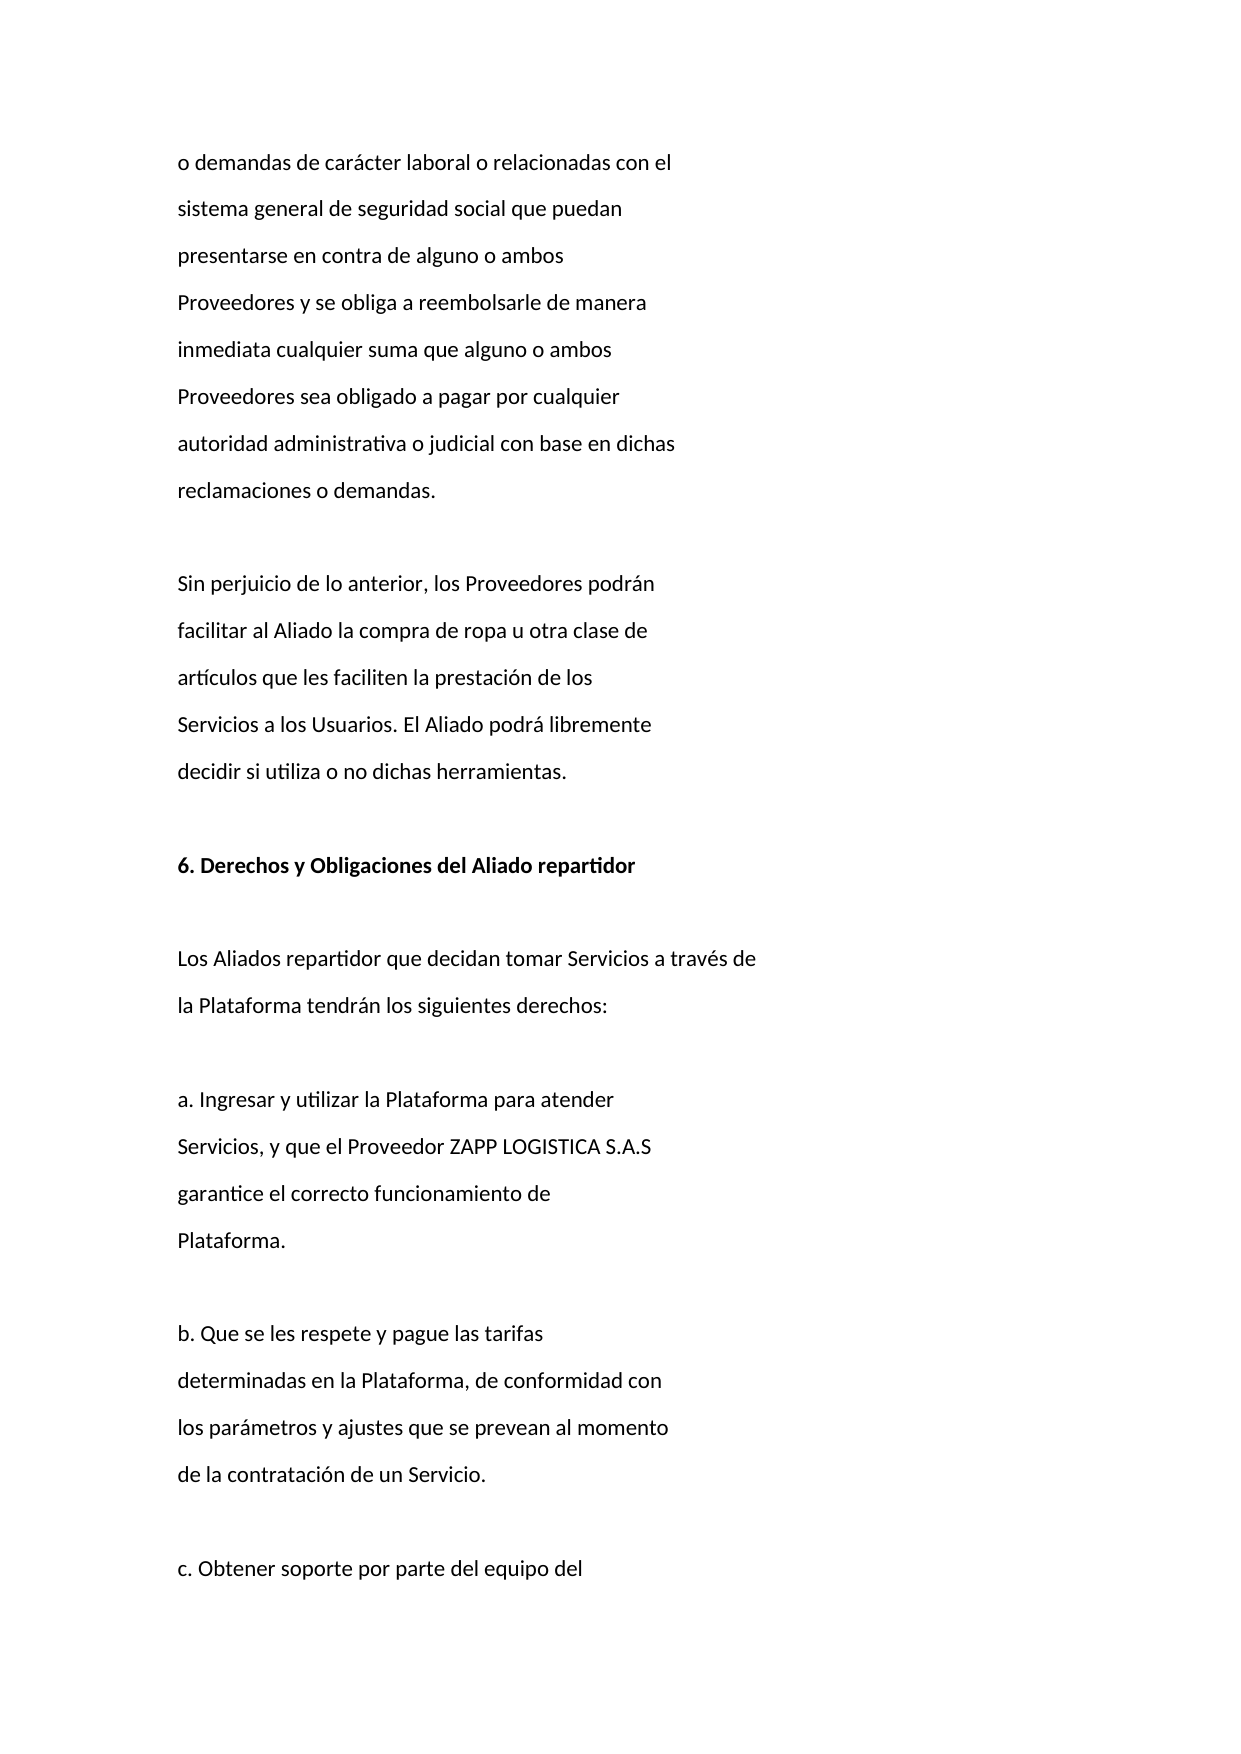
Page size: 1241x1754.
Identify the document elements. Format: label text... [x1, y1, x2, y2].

text los parámetros y ajustes que se prevean al momento [177, 1413, 1063, 1441]
text Servicios, y que el Proveedor ZAPP LOGISTICA S.A.S [177, 1132, 1063, 1160]
text c. Obtener soporte por parte del equipo del [177, 1554, 1063, 1582]
text presentarse en contra de alguno o ambos [177, 241, 1063, 269]
text de la contratación de un Servicio. [177, 1460, 1063, 1488]
text inmediata cualquier suma que alguno o ambos [177, 335, 1063, 363]
text Los Aliados repartidor que decidan tomar Servicios a través de [177, 944, 1063, 972]
text sistema general de seguridad social que puedan [177, 194, 1063, 222]
text determinadas en la Plataforma, de conformidad con [177, 1366, 1063, 1394]
text 6. Derechos y Obligaciones del Aliado repartidor [177, 851, 1063, 879]
text facilitar al Aliado la compra de ropa u otra clase de [177, 616, 1063, 644]
text Plataforma. [177, 1226, 1063, 1254]
text reclamaciones o demandas. [177, 476, 1063, 504]
text autoridad administrativa o judicial con base en dichas [177, 429, 1063, 457]
text a. Ingresar y utilizar la Plataforma para atender [177, 1085, 1063, 1113]
text Proveedores y se obliga a reembolsarle de manera [177, 288, 1063, 316]
text Proveedores sea obligado a pagar por cualquier [177, 382, 1063, 410]
text o demandas de carácter laboral o relacionadas con el [177, 148, 1063, 176]
text b. Que se les respete y pague las tarifas [177, 1319, 1063, 1347]
text artículos que les faciliten la prestación de los [177, 663, 1063, 691]
text la Plataforma tendrán los siguientes derechos: [177, 991, 1063, 1019]
text decidir si utiliza o no dichas herramientas. [177, 757, 1063, 785]
text Servicios a los Usuarios. El Aliado podrá libremente [177, 710, 1063, 738]
text Sin perjuicio de lo anterior, los Proveedores podrán [177, 569, 1063, 597]
text garantice el correcto funcionamiento de [177, 1179, 1063, 1207]
